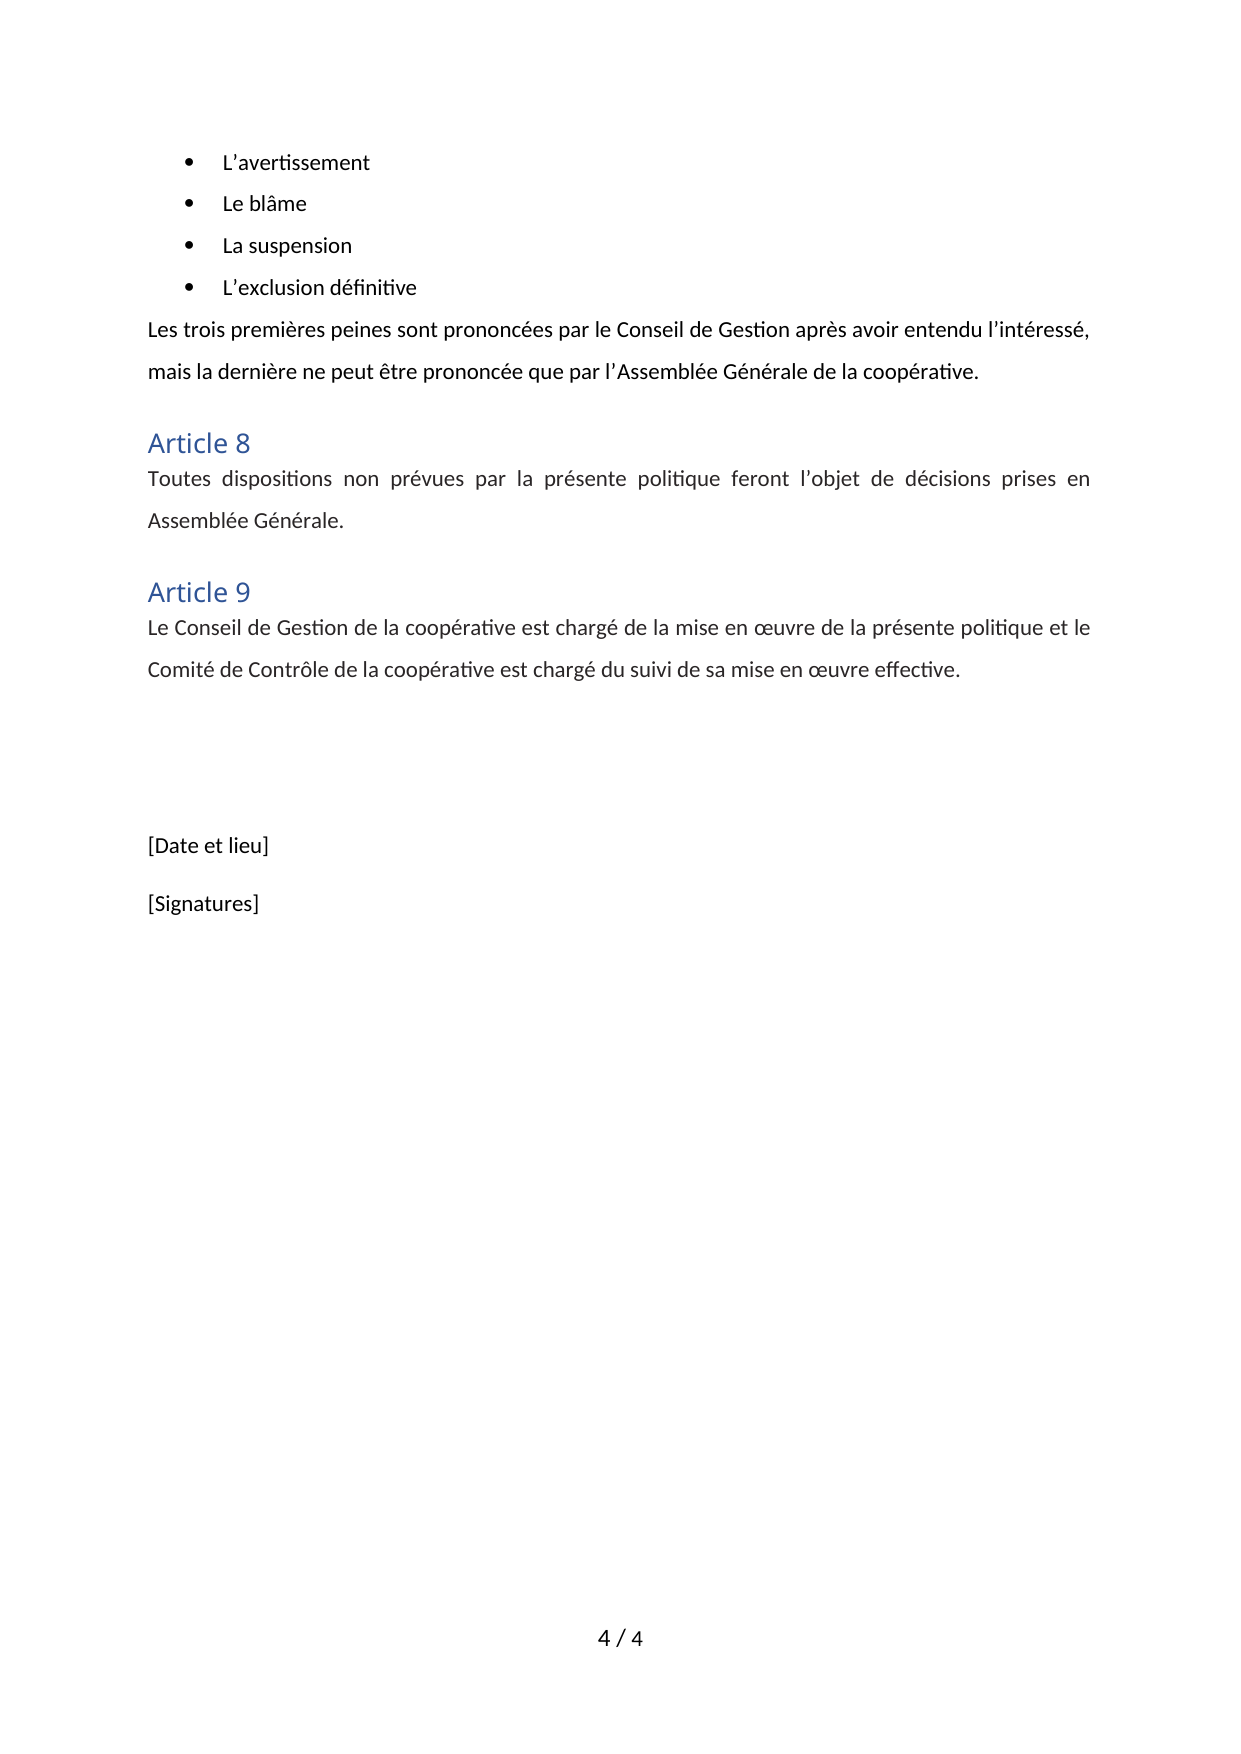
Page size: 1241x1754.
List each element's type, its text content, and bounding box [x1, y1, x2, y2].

text [Signatures] [148, 889, 1093, 918]
subtitle Article 9 [148, 573, 1093, 610]
list L’avertissement [185, 148, 1093, 176]
text Toutes dispositions non prévues par la présente politique feront l’objet de décisions prises en Assemblée Générale. [148, 464, 1093, 534]
text Le Conseil de Gestion de la coopérative est chargé de la mise en œuvre de la présente politique et le Comité de Contrôle de la coopérative est chargé du suivi de sa mise en œuvre effective. [148, 613, 1093, 683]
text Les trois premières peines sont prononcées par le Conseil de Gestion après avoir entendu l’intéressé, mais la dernière ne peut être prononcée que par l’Assemblée Générale de la coopérative. [148, 316, 1093, 386]
subtitle Article 8 [148, 424, 1093, 461]
list Le blâme [185, 189, 1093, 218]
list L’exclusion définitive [185, 273, 1093, 302]
list La suspension [185, 232, 1093, 259]
text [Date et lieu] [148, 831, 1093, 859]
